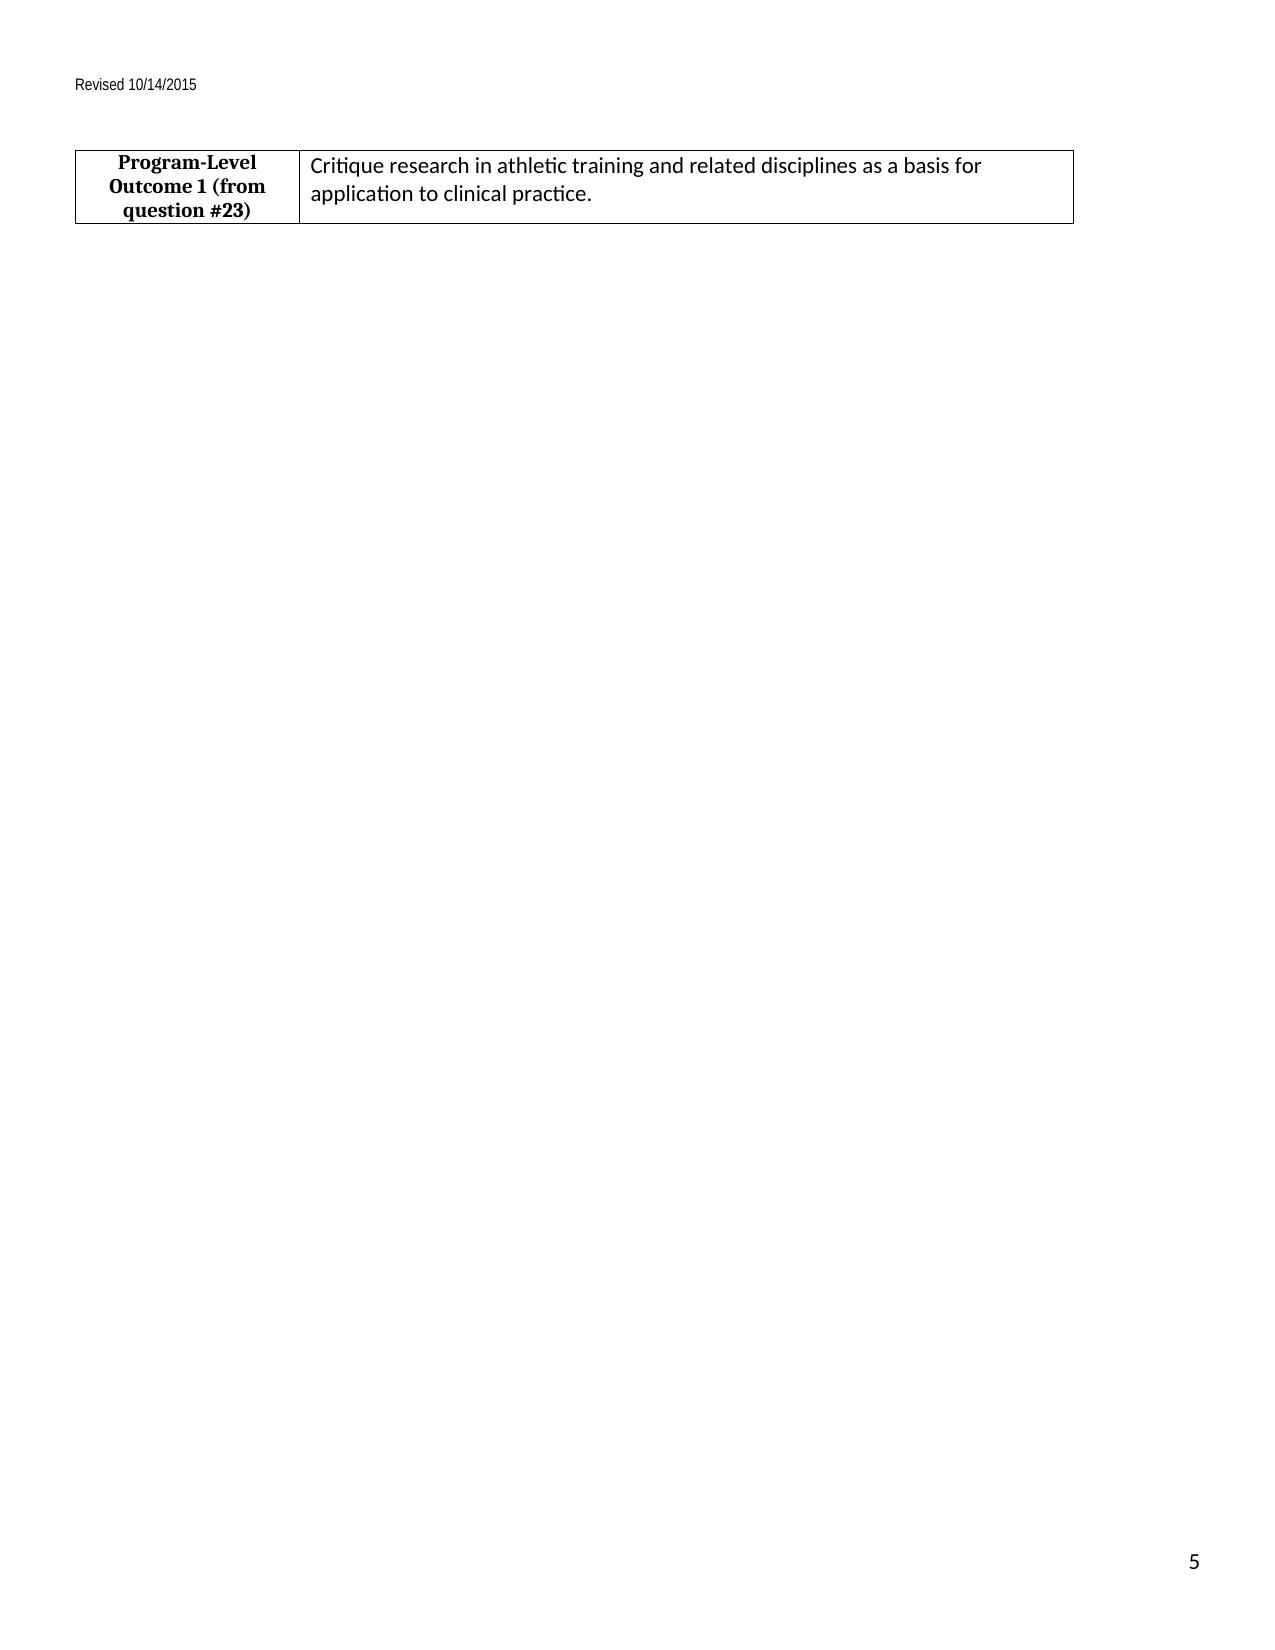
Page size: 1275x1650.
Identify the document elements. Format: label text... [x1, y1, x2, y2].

table_header Program-Level Outcome 1 (from question #23) [76, 151, 299, 223]
